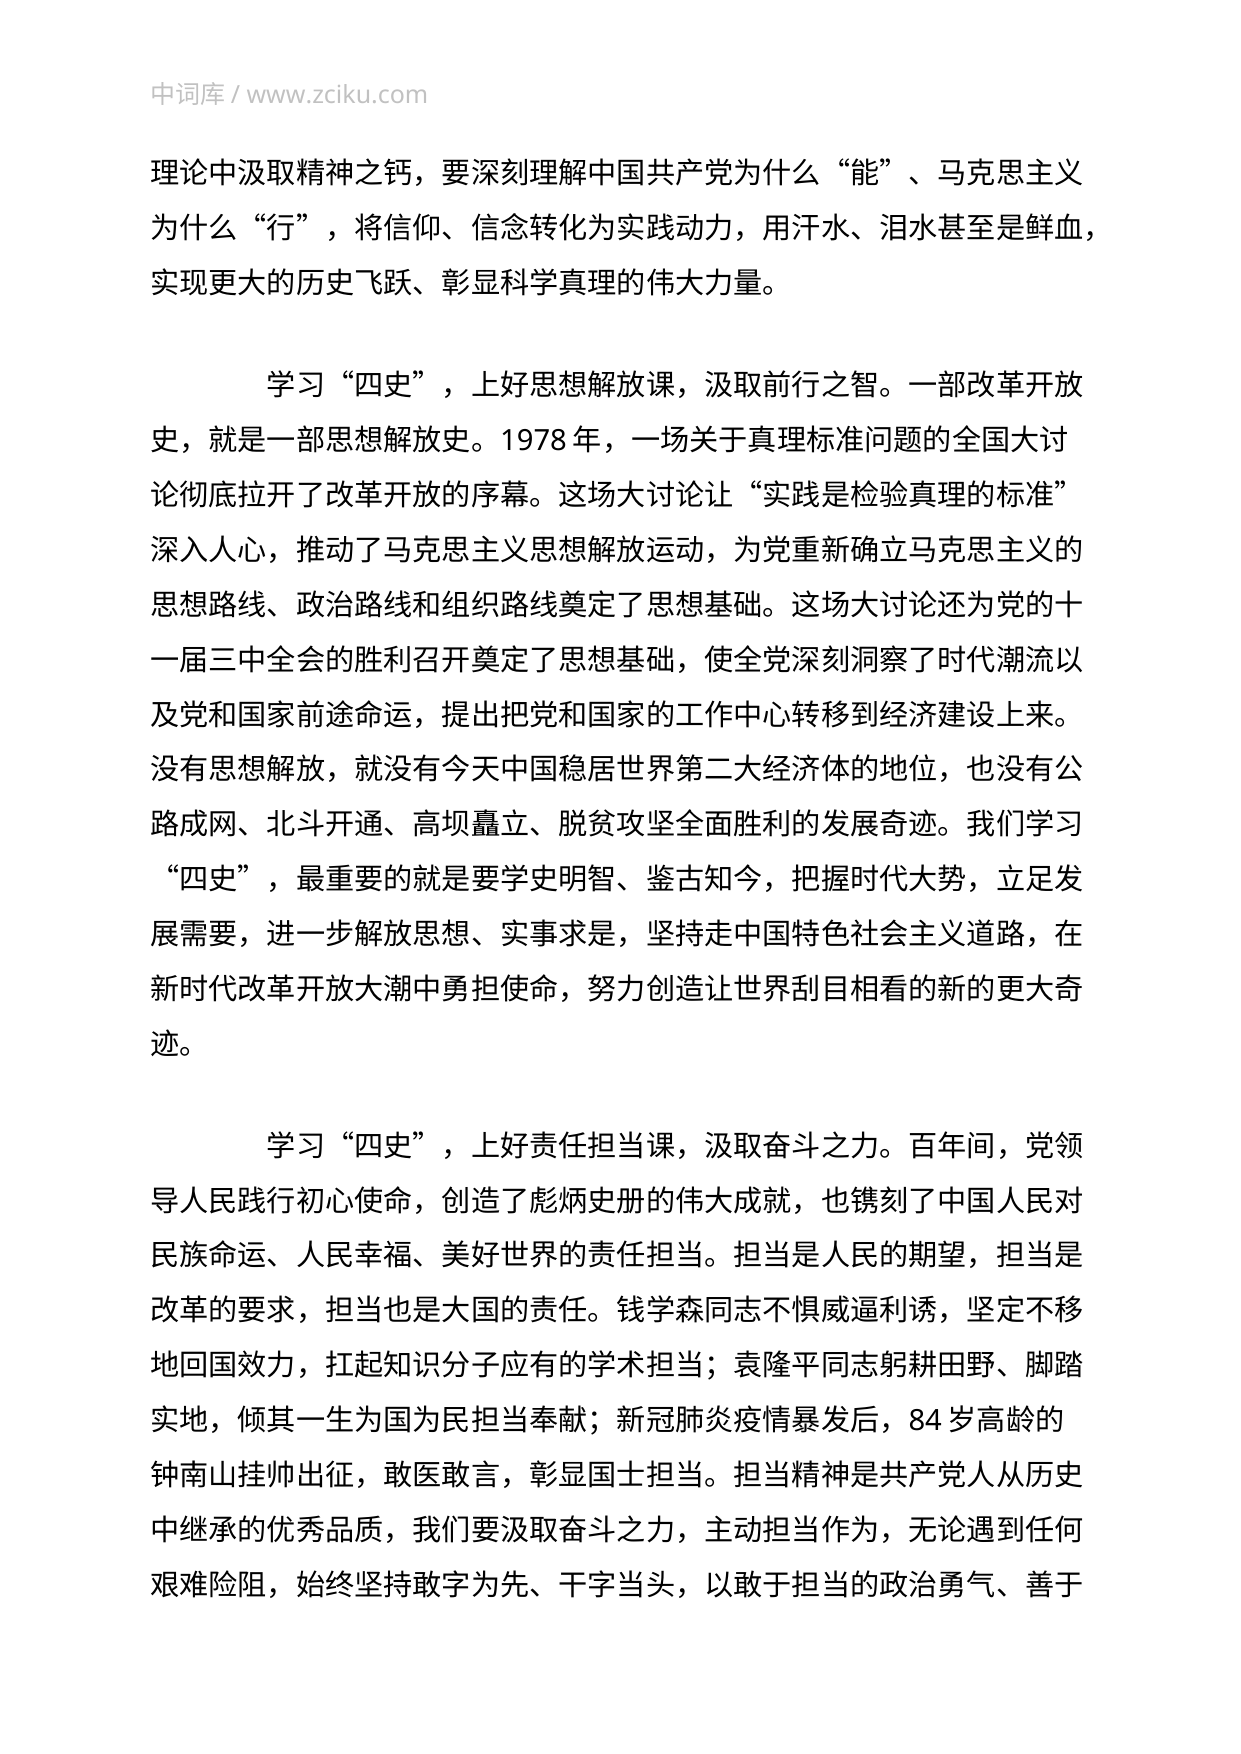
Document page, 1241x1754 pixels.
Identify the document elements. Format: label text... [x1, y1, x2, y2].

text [150, 1122, 1090, 1604]
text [150, 150, 1090, 302]
text 学习“四史”，上好思想解放课，汲取前行之智。一部改革开放史，就是一部思想解放史。1978年，一场关于真理标准问题的全国大讨论彻底拉开了改革开放的序幕。这场大讨论让“实践是检验真理的标准”深入人心，推动了马克思主义思想解放运动，为党重新确立马克思主义的思想路线、政治路线和组织路线奠定了思想基础。这场大讨论还为党的十一届三中全会的胜利召开奠定了思想基础，使全党深刻洞察了时代潮流以及党和国家前途命运，提出把党和国家的工作中心转移到经济建设上来。没有思想解放，就没有今天中国稳居世界第二大经济体的地位，也没有公路成网、北斗开通、高坝矗立、脱贫攻坚全面胜利的发展奇迹。我们学习“四史”，最重要的就是要学史明智、鉴古知今，把握时代大势，立足发展需要，进一步解放思想、实事求是，坚持走中国特色社会主义道路，在新时代改革开放大潮中勇担使命，努力创造让世界刮目相看的新的更大奇迹。 [150, 362, 1090, 1063]
